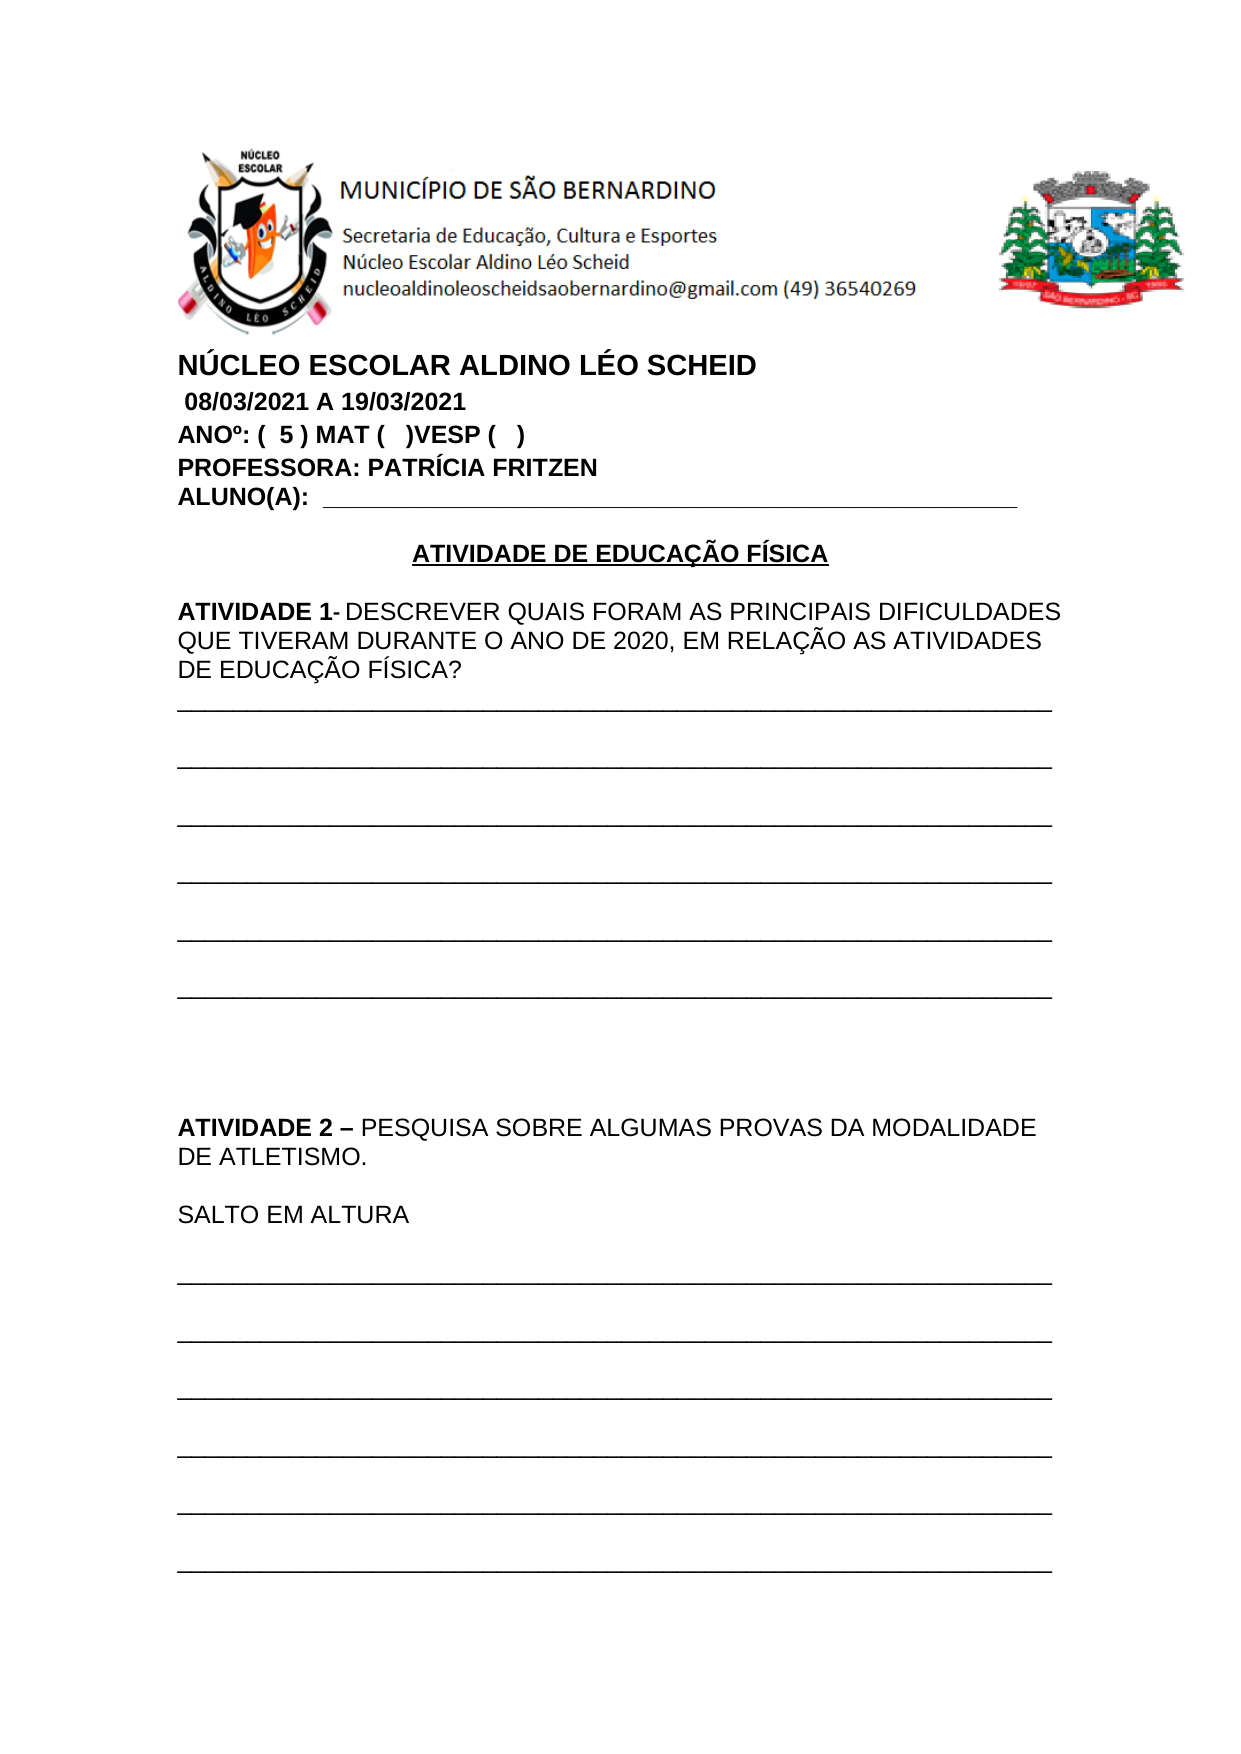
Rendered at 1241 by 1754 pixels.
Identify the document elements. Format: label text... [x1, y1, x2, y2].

text ATIVIDADE DE EDUCAÇÃO FÍSICA [177, 539, 1063, 568]
text ATIVIDADE 1- DESCREVER QUAIS FORAM AS PRINCIPAIS DIFICULDADES QUE TIVERAM DURANTE O ANO DE 2020, EM RELAÇÃO AS ATIVIDADES DE EDUCAÇÃO FÍSICA? [177, 597, 1063, 684]
text ANOº: ( 5 ) MAT ( )VESP ( ) [177, 420, 1063, 449]
text 08/03/2021 A 19/03/2021 [177, 386, 1063, 415]
text NÚCLEO ESCOLAR ALDINO LÉO SCHEID [177, 343, 1063, 381]
text ATIVIDADE 2 – PESQUISA SOBRE ALGUMAS PROVAS DA MODALIDADE DE ATLETISMO. [177, 1113, 1063, 1171]
text PROFESSORA: PATRÍCIA FRITZEN [177, 453, 1063, 482]
text __________________________________________________________________________________________________________________________________________________________________________________________________________________________________________________________________________________________________________________________________________________________________________________________ [177, 684, 1063, 1000]
text ALUNO(A): __________________________________________________ [177, 482, 1063, 511]
picture [177, 147, 1201, 343]
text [177, 1200, 1063, 1573]
